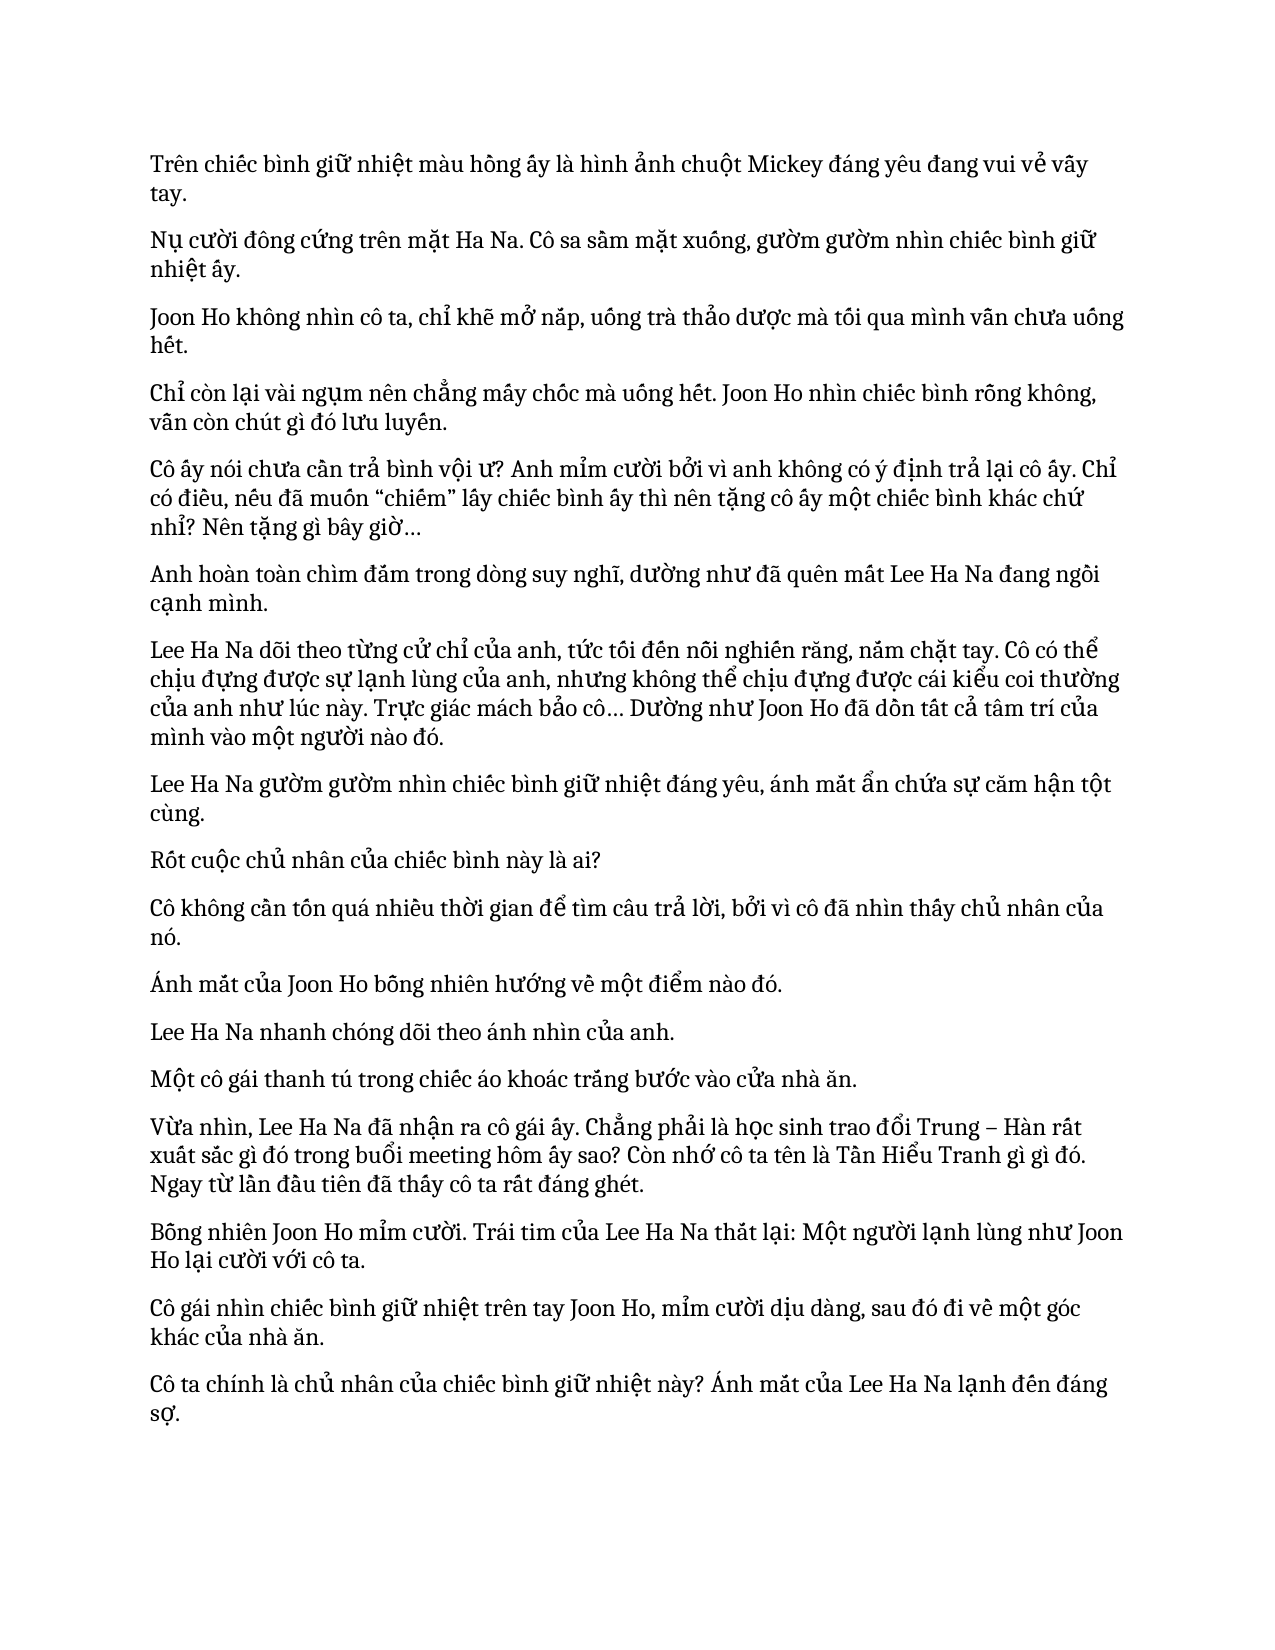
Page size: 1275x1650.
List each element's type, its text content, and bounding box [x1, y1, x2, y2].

text Lee Ha Na dõi theo từng cử chỉ của anh, tức tối đến nỗi nghiến răng, nắm chặt tay. Cô có thể chịu đựng được sự lạnh lùng của anh, nhưng không thể chịu đựng được cái kiểu coi thường của anh như lúc này. Trực giác mách bảo cô… Dường như Joon Ho đã dồn tất cả tâm trí của mình vào một người nào đó. [150, 636, 1125, 751]
text Joon Ho không nhìn cô ta, chỉ khẽ mở nắp, uống trà thảo dược mà tối qua mình vẫn chưa uống hết. [150, 302, 1125, 360]
text Anh hoàn toàn chìm đắm trong dòng suy nghĩ, dường như đã quên mất Lee Ha Na đang ngồi cạnh mình. [150, 560, 1125, 617]
text Cô gái nhìn chiếc bình giữ nhiệt trên tay Joon Ho, mỉm cười dịu dàng, sau đó đi về một góc khác của nhà ăn. [150, 1294, 1125, 1351]
text Lee Ha Na nhanh chóng dõi theo ánh nhìn của anh. [150, 1017, 1125, 1046]
text Cô không cần tốn quá nhiều thời gian để tìm câu trả lời, bởi vì cô đã nhìn thấy chủ nhân của nó. [150, 894, 1125, 951]
text Chỉ còn lại vài ngụm nên chẳng mấy chốc mà uống hết. Joon Ho nhìn chiếc bình rỗng không, vẫn còn chút gì đó lưu luyến. [150, 379, 1125, 436]
text Lee Ha Na gườm gườm nhìn chiếc bình giữ nhiệt đáng yêu, ánh mắt ẩn chứa sự căm hận tột cùng. [150, 770, 1125, 827]
text Rốt cuộc chủ nhân của chiếc bình này là ai? [150, 846, 1125, 875]
text Cô ấy nói chưa cần trả bình vội ư? Anh mỉm cười bởi vì anh không có ý định trả lại cô ấy. Chỉ có điều, nếu đã muốn “chiếm” lấy chiếc bình ấy thì nên tặng cô ấy một chiếc bình khác chứ nhỉ? Nên tặng gì bây giờ… [150, 455, 1125, 541]
text Bỗng nhiên Joon Ho mỉm cười. Trái tim của Lee Ha Na thắt lại: Một người lạnh lùng như Joon Ho lại cười với cô ta. [150, 1217, 1125, 1275]
text Trên chiếc bình giữ nhiệt màu hồng ấy là hình ảnh chuột Mickey đáng yêu đang vui vẻ vẫy tay. [150, 150, 1125, 207]
text Vừa nhìn, Lee Ha Na đã nhận ra cô gái ấy. Chẳng phải là học sinh trao đổi Trung – Hàn rất xuất sắc gì đó trong buổi meeting hôm ấy sao? Còn nhớ cô ta tên là Tần Hiểu Tranh gì gì đó. Ngay từ lần đầu tiên đã thấy cô ta rất đáng ghét. [150, 1112, 1125, 1199]
text Một cô gái thanh tú trong chiếc áo khoác trắng bước vào cửa nhà ăn. [150, 1065, 1125, 1094]
text Cô ta chính là chủ nhân của chiếc bình giữ nhiệt này? Ánh mắt của Lee Ha Na lạnh đến đáng sợ. [150, 1370, 1125, 1427]
text Ánh mắt của Joon Ho bỗng nhiên hướng về một điểm nào đó. [150, 970, 1125, 999]
text Nụ cười đông cứng trên mặt Ha Na. Cô sa sầm mặt xuống, gườm gườm nhìn chiếc bình giữ nhiệt ấy. [150, 226, 1125, 284]
